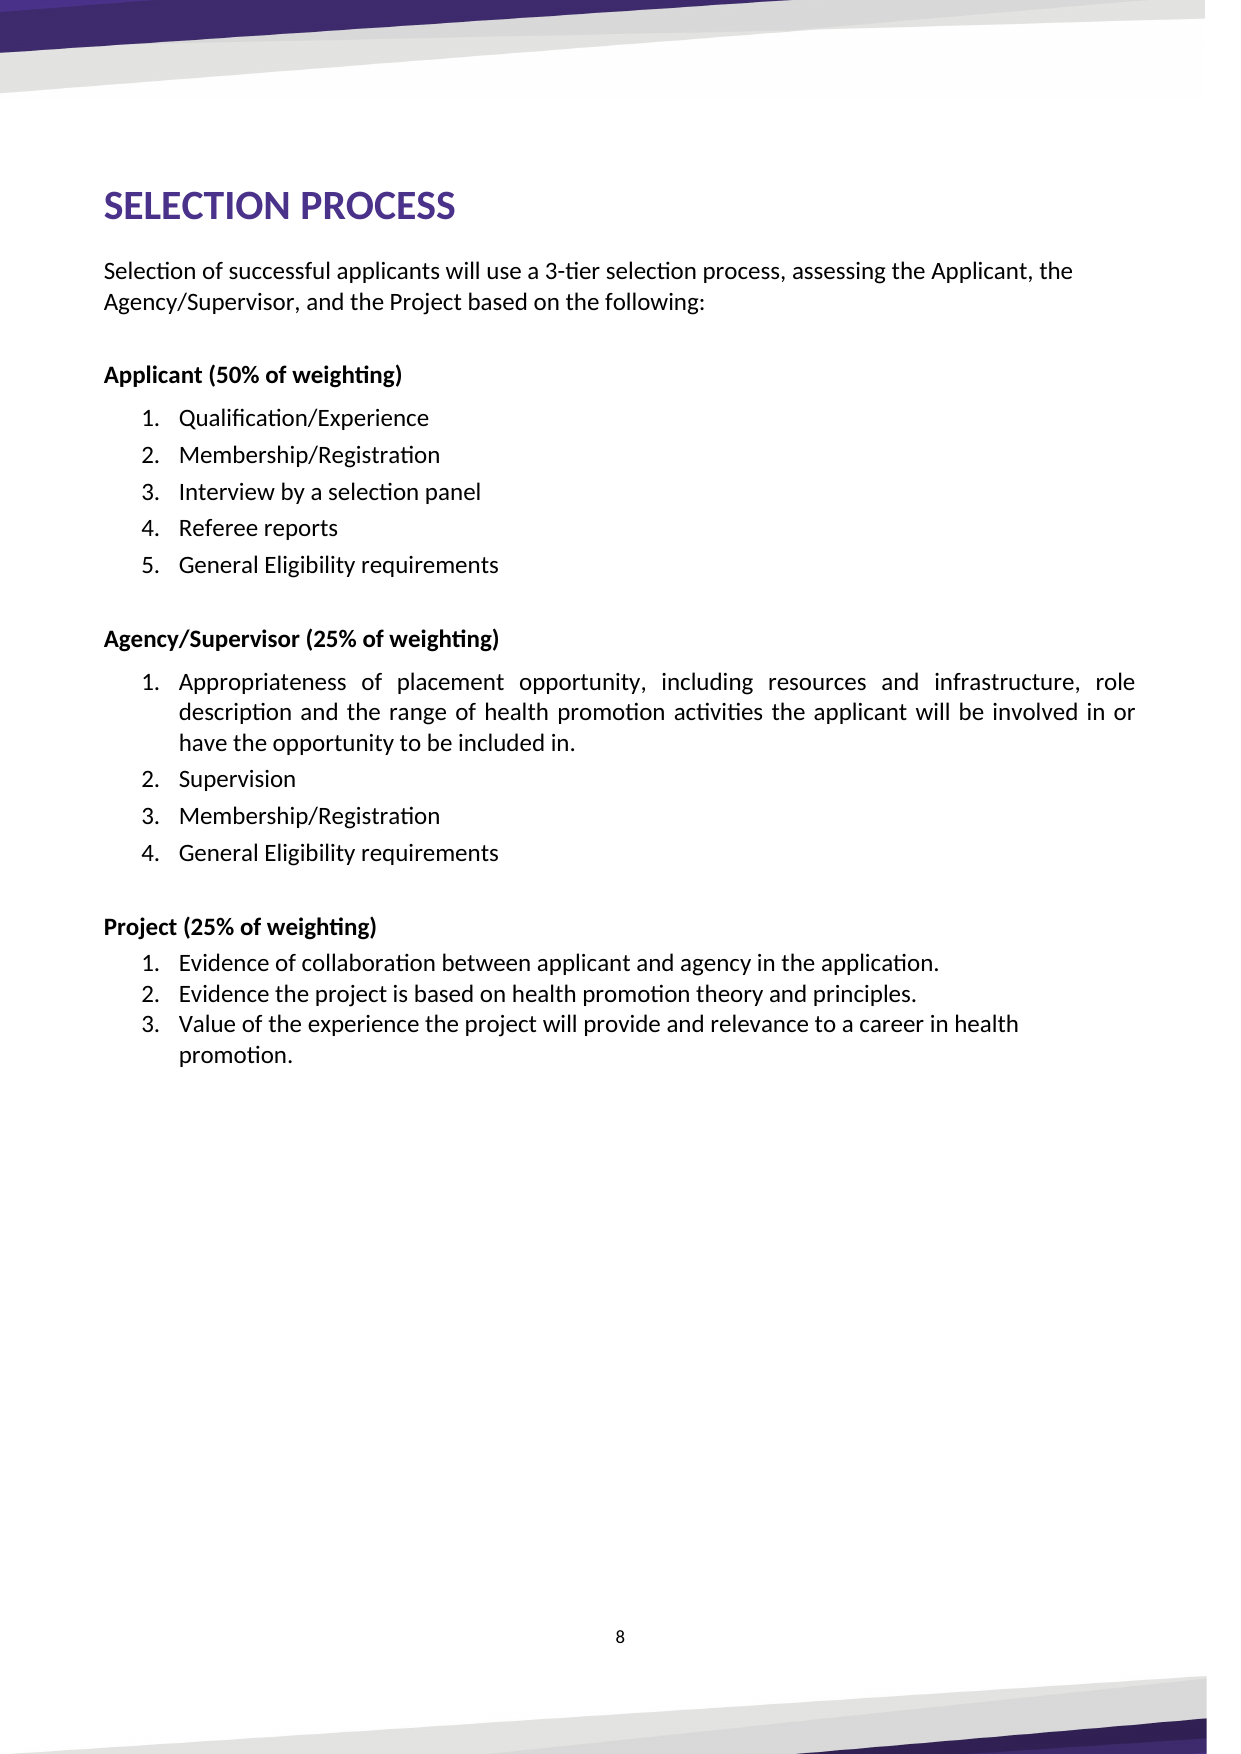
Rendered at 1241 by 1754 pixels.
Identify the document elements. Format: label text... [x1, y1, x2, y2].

list Evidence the project is based on health promotion theory and principles. [141, 978, 1137, 1008]
list Supervision [141, 764, 1137, 794]
list General Eligibility requirements [141, 549, 1137, 580]
list Membership/Registration [141, 439, 1137, 469]
subtitle SELECTION PROCESS [103, 179, 1137, 230]
list General Eligibility requirements [141, 837, 1137, 868]
text Applicant (50% of weighting) [103, 359, 1137, 390]
list Agency/Supervisor (25% of weighting) [103, 592, 1137, 653]
list Appropriateness of placement opportunity, including resources and infrastructure, role description and the range of health promotion activities the applicant will be involved in or have the opportunity to be included in. [141, 666, 1137, 757]
list Value of the experience the project will provide and relevance to a career in health promotion. [141, 1008, 1137, 1069]
list Qualification/Experience [141, 402, 1137, 433]
list Membership/Registration [141, 800, 1137, 831]
list Project (25% of weighting) [103, 911, 1137, 941]
picture [0, 1670, 1207, 1754]
list Interview by a selection panel [141, 476, 1137, 506]
list Referee reports [141, 512, 1137, 543]
text Selection of successful applicants will use a 3-tier selection process, assessing the Applicant, the Agency/Supervisor, and the Project based on the following: [103, 255, 1137, 316]
list Evidence of collaboration between applicant and agency in the application. [141, 947, 1137, 978]
picture [0, 0, 1205, 99]
